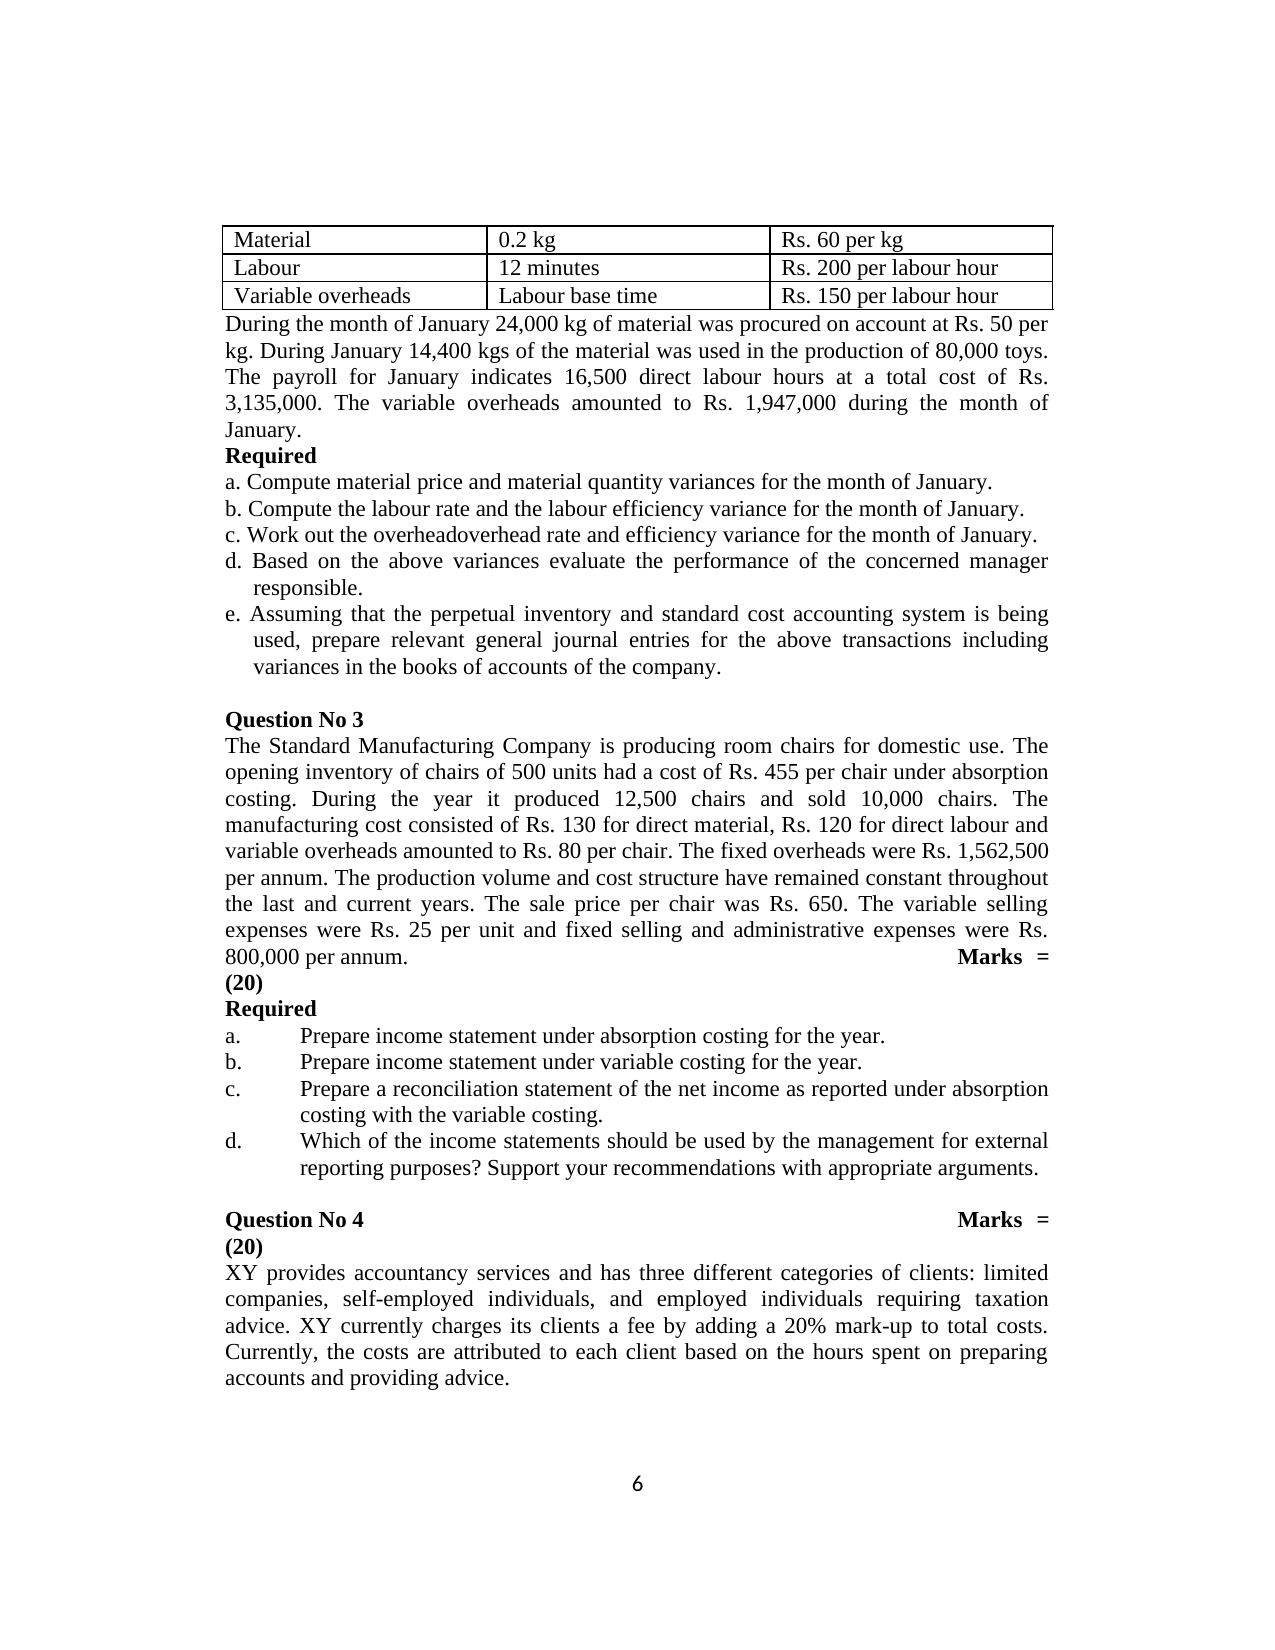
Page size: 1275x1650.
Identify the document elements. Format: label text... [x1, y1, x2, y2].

text Question No 4 Marks = (20) [225, 1206, 1050, 1259]
table_cell Labour [223, 255, 486, 281]
text a. Prepare income statement under absorption costing for the year. [225, 1022, 1050, 1048]
table_cell Rs. 60 per kg [771, 227, 1052, 253]
table_cell Rs. 150 per labour hour [771, 282, 1052, 309]
text d. Based on the above variances evaluate the performance of the concerned manager responsible. [225, 547, 1050, 600]
text Question No 3 [225, 706, 1050, 732]
table_cell Variable overheads [223, 282, 486, 309]
text The Standard Manufacturing Company is producing room chairs for domestic use. The opening inventory of chairs of 500 units had a cost of Rs. 455 per chair under absorption costing. During the year it produced 12,500 chairs and sold 10,000 chairs. The manufacturing cost consisted of Rs. 130 for direct material, Rs. 120 for direct labour and variable overheads amounted to Rs. 80 per chair. The fixed overheads were Rs. 1,562,500 per annum. The production volume and cost structure have remained constant throughout the last and current years. The sale price per chair was Rs. 650. The variable selling expenses were Rs. 25 per unit and fixed selling and administrative expenses were Rs. 800,000 per annum. Marks = (20) [225, 732, 1050, 996]
table_cell Material [223, 227, 486, 253]
text XY provides accountancy services and has three different categories of clients: limited companies, self-employed individuals, and employed individuals requiring taxation advice. XY currently charges its clients a fee by adding a 20% mark-up to total costs. Currently, the costs are attributed to each client based on the hours spent on preparing accounts and providing advice. [225, 1259, 1050, 1391]
table_cell Labour base time [488, 282, 769, 309]
table_cell 0.2 kg [488, 227, 769, 253]
text c. Work out the overheadoverhead rate and efficiency variance for the month of January. [225, 521, 1050, 547]
text During the month of January 24,000 kg of material was procured on account at Rs. 50 per kg. During January 14,400 kgs of the material was used in the production of 80,000 toys. The payroll for January indicates 16,500 direct labour hours at a total cost of Rs. 3,135,000. The variable overheads amounted to Rs. 1,947,000 during the month of January. [225, 310, 1050, 442]
text Required [225, 996, 1050, 1022]
text d. Which of the income statements should be used by the management for external reporting purposes? Support your recommendations with appropriate arguments. [225, 1127, 1050, 1180]
table_cell 12 minutes [488, 255, 769, 281]
text a. Compute material price and material quantity variances for the month of January. [225, 468, 1050, 495]
text e. Assuming that the perpetual inventory and standard cost accounting system is being used, prepare relevant general journal entries for the above transactions including variances in the books of accounts of the company. [225, 600, 1050, 679]
text b. Prepare income statement under variable costing for the year. [225, 1048, 1050, 1074]
text c. Prepare a reconciliation statement of the net income as reported under absorption costing with the variable costing. [225, 1074, 1050, 1127]
text Required [225, 442, 1050, 468]
table_cell Rs. 200 per labour hour [771, 255, 1052, 281]
text b. Compute the labour rate and the labour efficiency variance for the month of January. [225, 495, 1050, 521]
